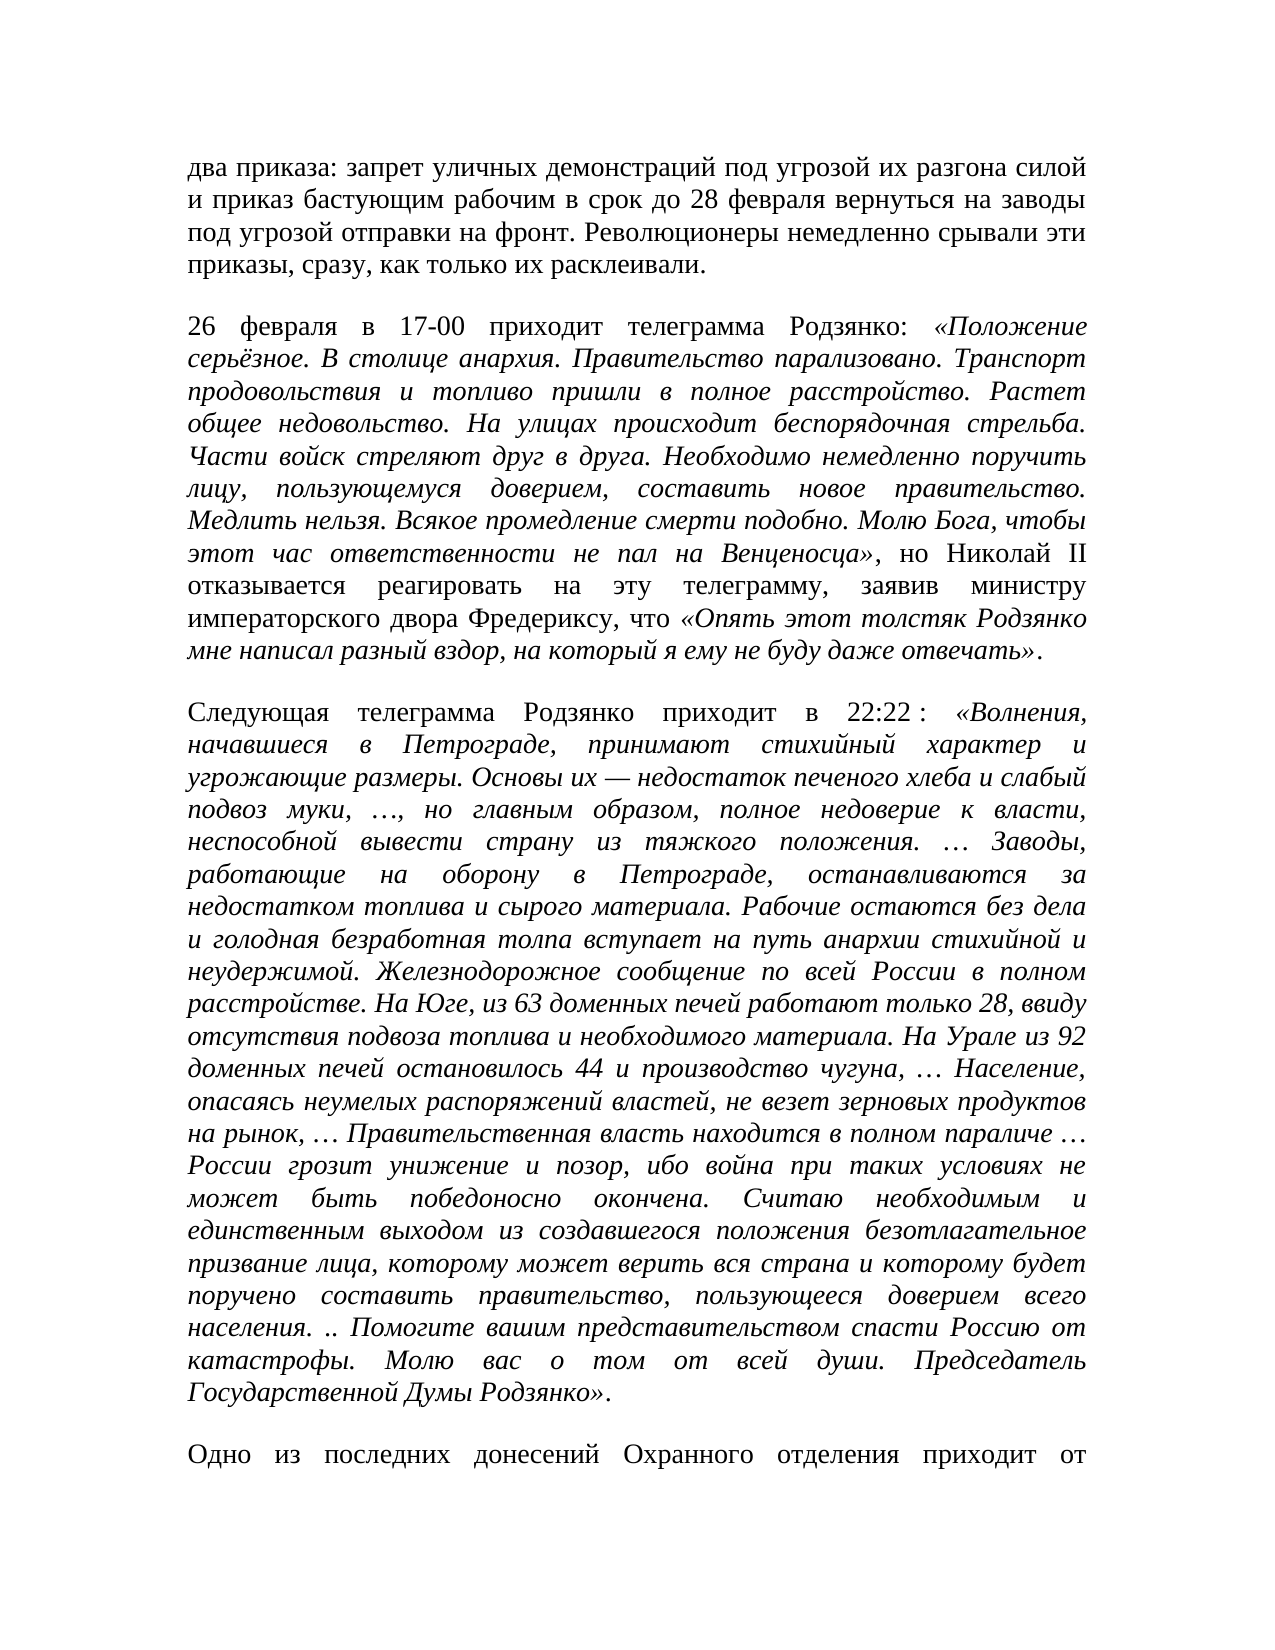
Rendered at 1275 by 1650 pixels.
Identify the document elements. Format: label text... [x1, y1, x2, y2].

text Следующая телеграмма Родзянко приходит в 22:22 : «Волнения, начавшиеся в Петрограде, принимают стихийный характер и угрожающие размеры. Основы их — недостаток печеного хлеба и слабый подвоз муки, …, но главным образом, полное недоверие к власти, неспособной вывести страну из тяжкого положения. … Заводы, работающие на оборону в Петрограде, останавливаются за недостатком топлива и сырого материала. Рабочие остаются без дела и голодная безработная толпа вступает на путь анархии стихийной и неудержимой. Железнодорожное сообщение по всей России в полном расстройстве. На Юге, из 63 доменных печей работают только 28, ввиду отсутствия подвоза топлива и необходимого материала. На Урале из 92 доменных печей остановилось 44 и производство чугуна, … Население, опасаясь неумелых распоряжений властей, не везет зерновых продуктов на рынок, … Правительственная власть находится в полном параличе … России грозит унижение и позор, ибо война при таких условиях не может быть победоносно окончена. Считаю необходимым и единственным выходом из создавшегося положения безотлагательное призвание лица, которому может верить вся страна и которому будет поручено составить правительство, пользующееся доверием всего населения. .. Помогите вашим представительством спасти Россию от катастрофы. Молю вас о том от всей души. Председатель Государственной Думы Родзянко». [187, 695, 1087, 1408]
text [187, 1437, 1087, 1469]
text 26 февраля в 17-00 приходит телеграмма Родзянко: «Положение серьёзное. В столице анархия. Правительство парализовано. Транспорт продовольствия и топливо пришли в полное расстройство. Растет общее недовольство. На улицах происходит беспорядочная стрельба. Части войск стреляют друг в друга. Необходимо немедленно поручить лицу, пользующемуся доверием, составить новое правительство. Медлить нельзя. Всякое промедление смерти подобно. Молю Бога, чтобы этот час ответственности не пал на Венценосца», но Николай II отказывается реагировать на эту телеграмму, заявив министру императорского двора Фредериксу, что «Опять этот толстяк Родзянко мне написал разный вздор, на который я ему не буду даже отвечать». [187, 309, 1087, 665]
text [187, 150, 1087, 279]
